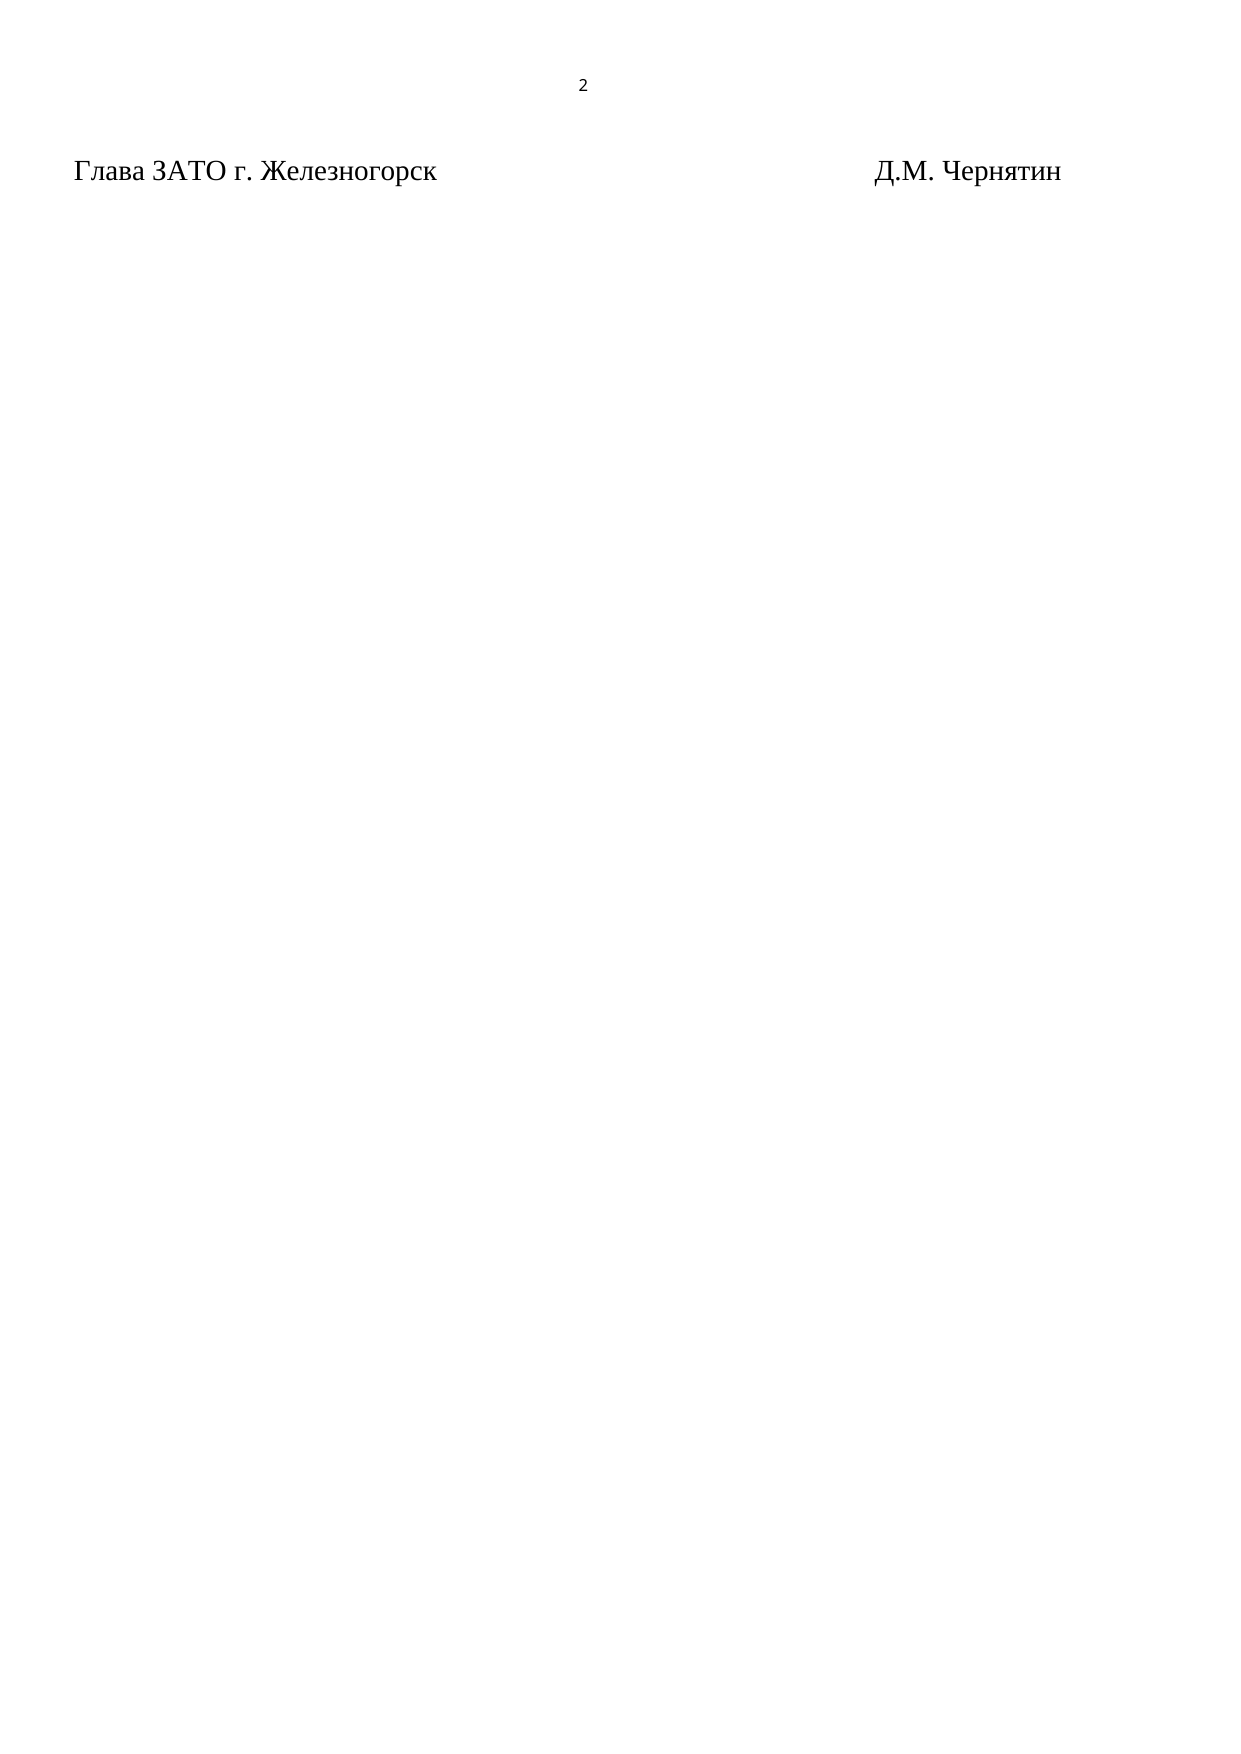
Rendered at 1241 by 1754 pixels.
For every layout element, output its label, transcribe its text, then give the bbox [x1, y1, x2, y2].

text Глава ЗАТО г. Железногорск Д.М. Чернятин [74, 153, 1092, 186]
